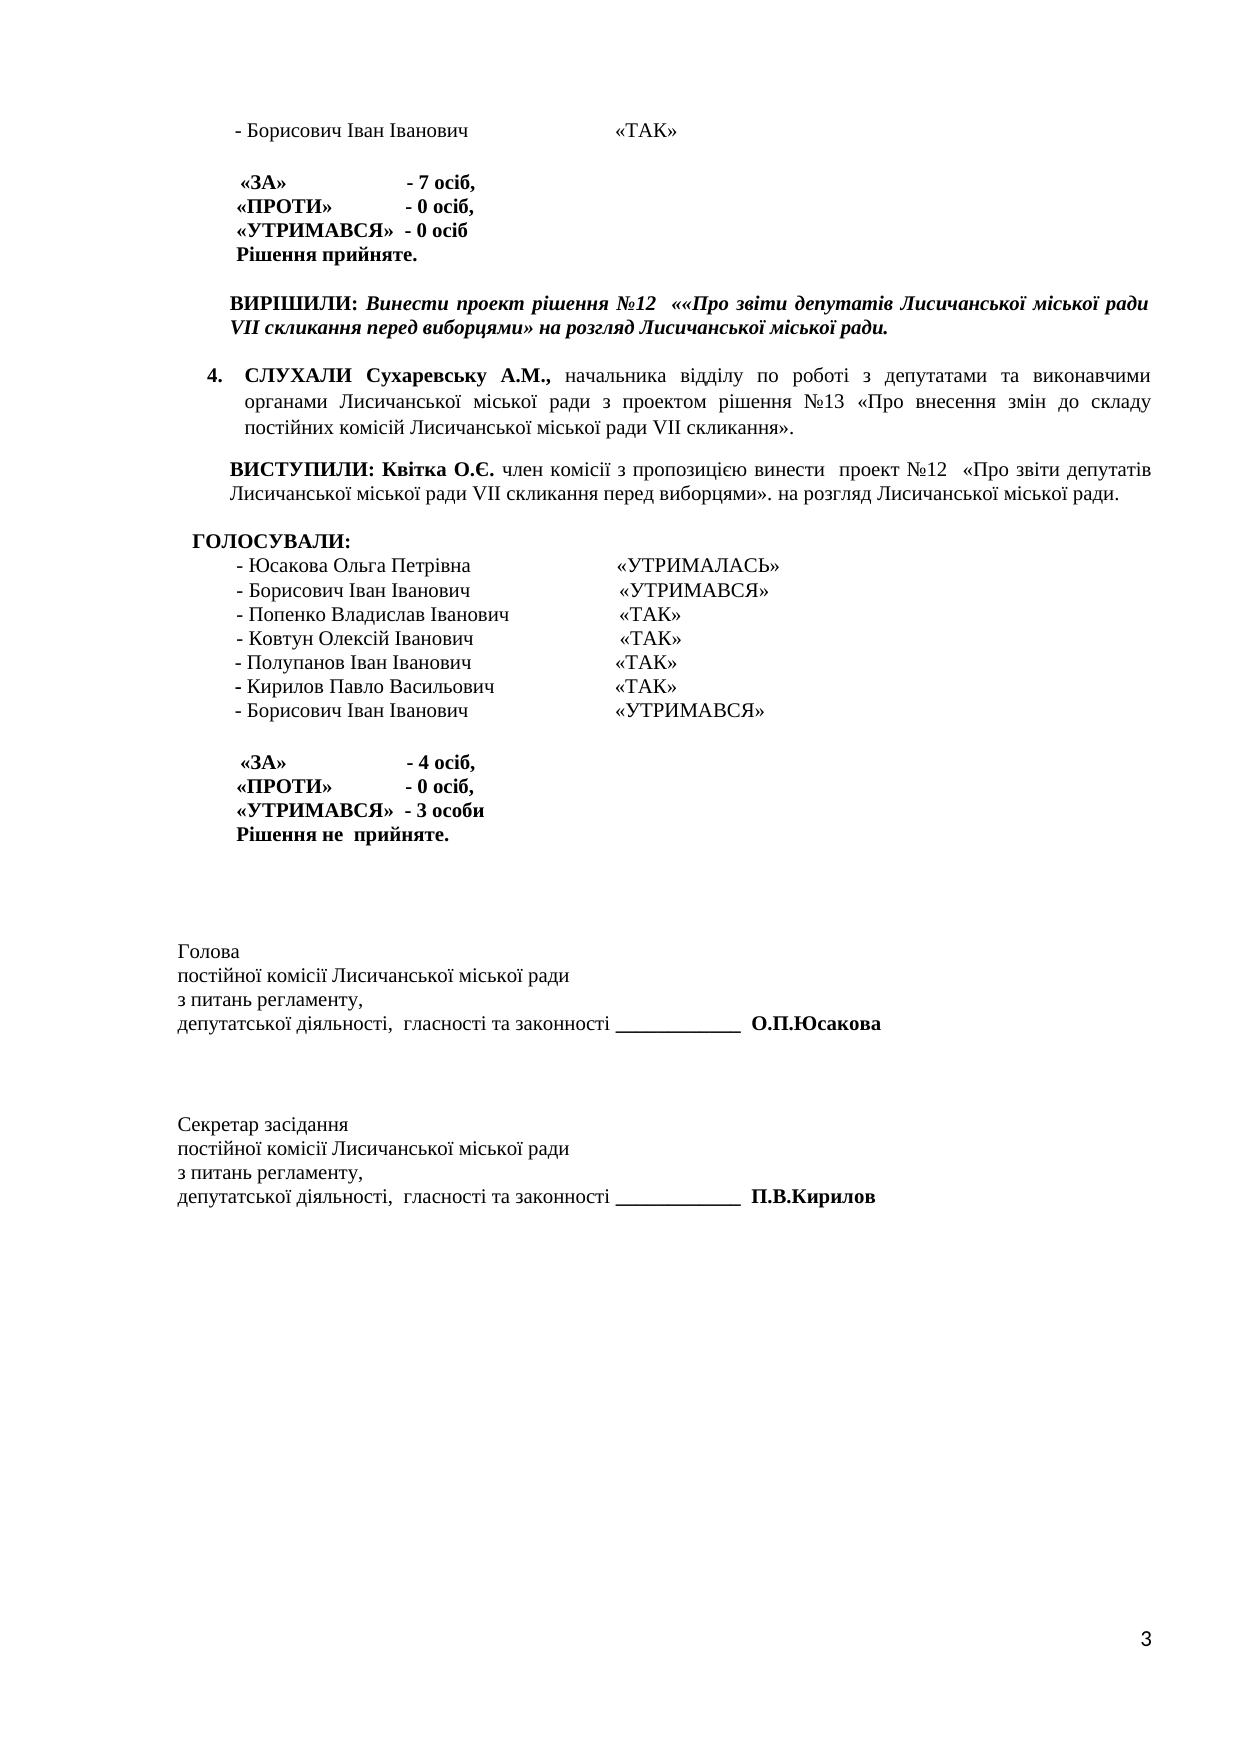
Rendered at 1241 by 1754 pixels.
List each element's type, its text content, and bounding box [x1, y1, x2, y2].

text «УТРИМАВСЯ» - 3 особи [177, 798, 1152, 822]
text ГОЛОСУВАЛИ: [192, 529, 1152, 553]
text з питань регламенту, [177, 1160, 1152, 1184]
text «ПРОТИ» - 0 осіб, [177, 774, 1152, 798]
text Голова [177, 939, 1152, 963]
text Рішення не прийняте. [177, 822, 1152, 846]
text - Попенко Владислав Іванович «ТАК» [177, 602, 1152, 626]
text «УТРИМАВСЯ» - 0 осіб [177, 218, 1152, 242]
text постійної комісії Лисичанської міської ради [177, 963, 1152, 987]
list СЛУХАЛИ Сухаревську А.М., начальника відділу по роботі з депутатами та виконавчими органами Лисичанської міської ради з проектом рішення №13 «Про внесення змін до складу постійних комісій Лисичанської міської ради VII скликання». [207, 363, 1152, 439]
text «ЗА» - 4 осіб, [177, 750, 1152, 774]
text - Борисович Іван Іванович «УТРИМАВСЯ» [177, 698, 1152, 722]
text - Кирилов Павло Васильович «ТАК» [177, 674, 1152, 698]
text - Полупанов Іван Іванович «ТАК» [177, 650, 1152, 674]
text Секретар засідання [177, 1112, 1152, 1136]
text Рішення прийняте. [177, 242, 1152, 266]
text - Ковтун Олексій Іванович «ТАК» [177, 626, 1152, 650]
text - Борисович Іван Іванович «ТАК» [177, 118, 1152, 142]
text з питань регламенту, [177, 987, 1152, 1011]
text - Борисович Іван Іванович «УТРИМАВСЯ» [177, 577, 1152, 602]
text «ПРОТИ» - 0 осіб, [177, 194, 1152, 218]
text депутатської діяльності, гласності та законності ____________ П.В.Кирилов [177, 1184, 1152, 1208]
text постійної комісії Лисичанської міської ради [177, 1136, 1152, 1160]
text «ЗА» - 7 осіб, [177, 170, 1152, 194]
text ВИСТУПИЛИ: Квітка О.Є. член комісії з пропозицією винести проект №12 «Про звіти депутатів Лисичанської міської ради VII скликання перед виборцями». на розгляд Лисичанської міської ради. [229, 457, 1152, 505]
text - Юсакова Ольга Петрівна «УТРИМАЛАСЬ» [177, 553, 1152, 577]
text ВИРІШИЛИ: Винести проект рішення №12 ««Про звіти депутатів Лисичанської міської ради VII скликання перед виборцями» на розгляд Лисичанської міської ради. [229, 291, 1152, 339]
text депутатської діяльності, гласності та законності ____________ О.П.Юсакова [177, 1011, 1152, 1035]
